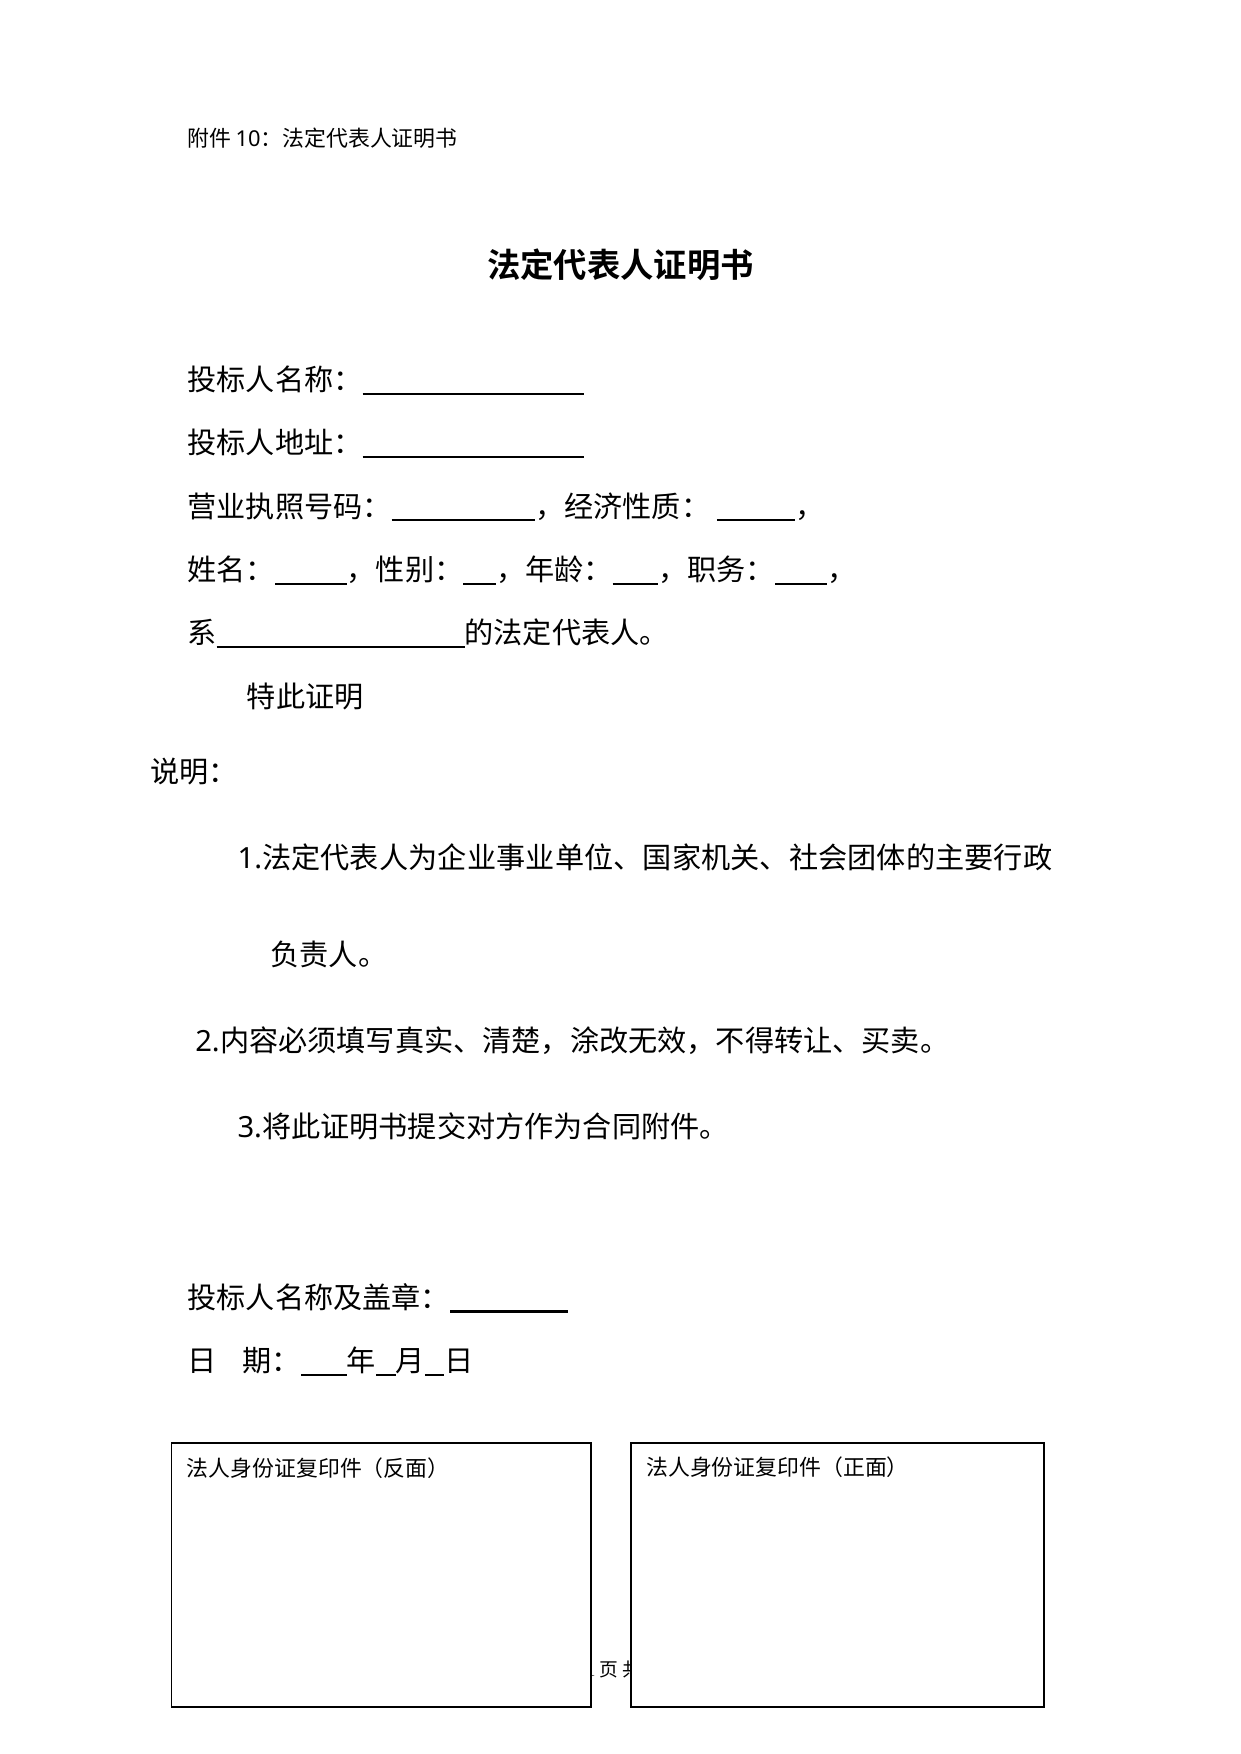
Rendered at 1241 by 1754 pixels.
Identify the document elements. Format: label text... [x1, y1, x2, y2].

text 3.将此证明书提交对方作为合同附件。 [150, 1093, 1053, 1158]
text 附件10：法定代表人证明书 [187, 121, 1053, 153]
text 法定代表人证明书 [187, 231, 1053, 296]
text 特此证明 [187, 673, 1053, 716]
text 姓名： ，性别： ，年龄： ，职务： ， [187, 547, 1053, 589]
text 1.法定代表人为企业事业单位、国家机关、社会团体的主要行政负责人。 [237, 823, 1053, 986]
text 系 的法定代表人。 [187, 610, 1053, 652]
text 说明： [150, 737, 1053, 802]
text 投标人地址： [187, 420, 1053, 462]
text 投标人名称： [187, 356, 1053, 398]
text 2.内容必须填写真实、清楚，涂改无效，不得转让、买卖。 [150, 1007, 1053, 1072]
text 投标人名称及盖章： [187, 1274, 1053, 1316]
text 营业执照号码： ，经济性质： ， [187, 483, 1053, 525]
text 日 期： 年 月 日 [187, 1338, 1053, 1380]
